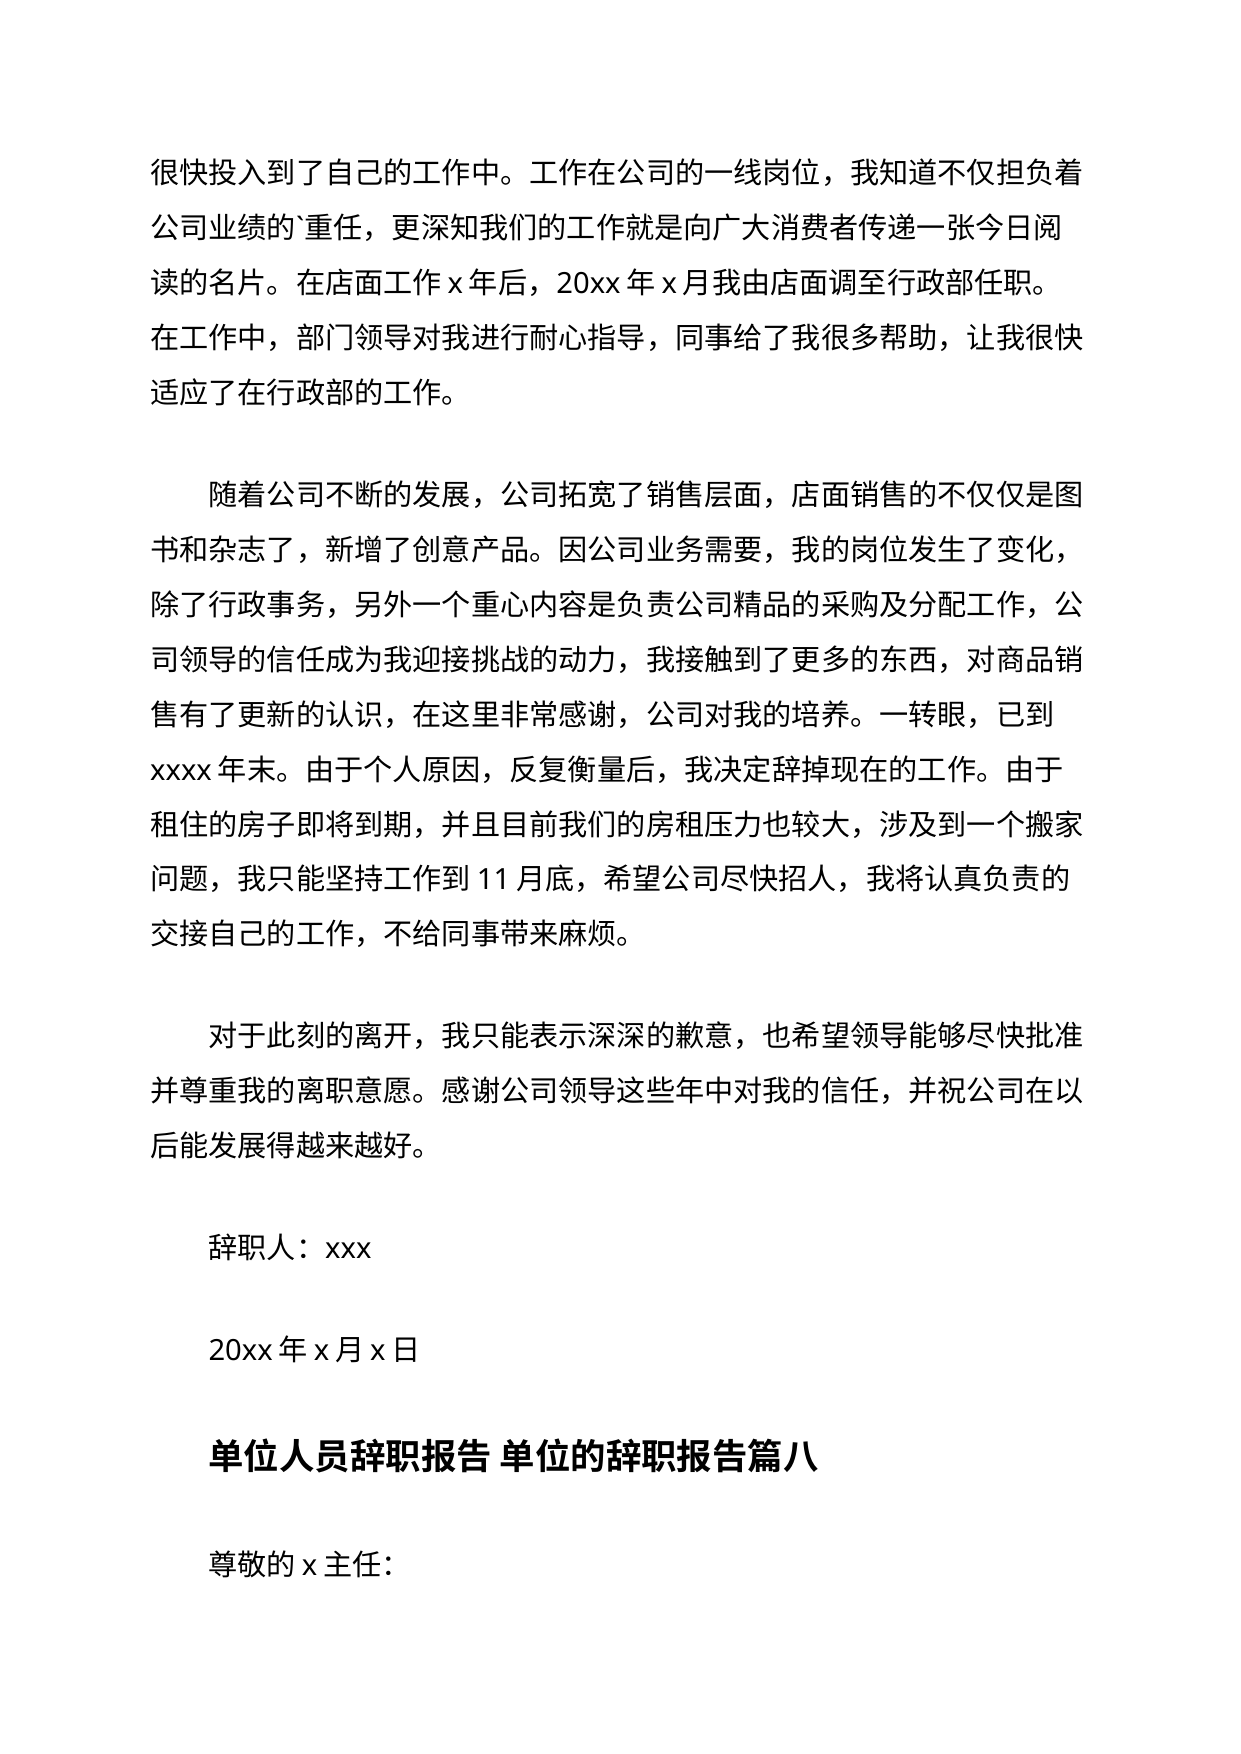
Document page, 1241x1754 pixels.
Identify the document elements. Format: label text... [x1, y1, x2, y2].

text 随着公司不断的发展，公司拓宽了销售层面，店面销售的不仅仅是图书和杂志了，新增了创意产品。因公司业务需要，我的岗位发生了变化，除了行政事务，另外一个重心内容是负责公司精品的采购及分配工作，公司领导的信任成为我迎接挑战的动力，我接触到了更多的东西，对商品销售有了更新的认识，在这里非常感谢，公司对我的培养。一转眼，已到xxxx年末。由于个人原因，反复衡量后，我决定辞掉现在的工作。由于租住的房子即将到期，并且目前我们的房租压力也较大，涉及到一个搬家问题，我只能坚持工作到11月底，希望公司尽快招人，我将认真负责的交接自己的工作，不给同事带来麻烦。 [150, 472, 1090, 953]
text 20xx年x月x日 [150, 1326, 1090, 1369]
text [150, 150, 1090, 412]
text 对于此刻的离开，我只能表示深深的歉意，也希望领导能够尽快批准并尊重我的离职意愿。感谢公司领导这些年中对我的信任，并祝公司在以后能发展得越来越好。 [150, 1013, 1090, 1165]
text 单位人员辞职报告 单位的辞职报告篇八 [150, 1428, 1090, 1479]
text 尊敬的x主任： [150, 1542, 1090, 1584]
text 辞职人：xxx [150, 1224, 1090, 1267]
